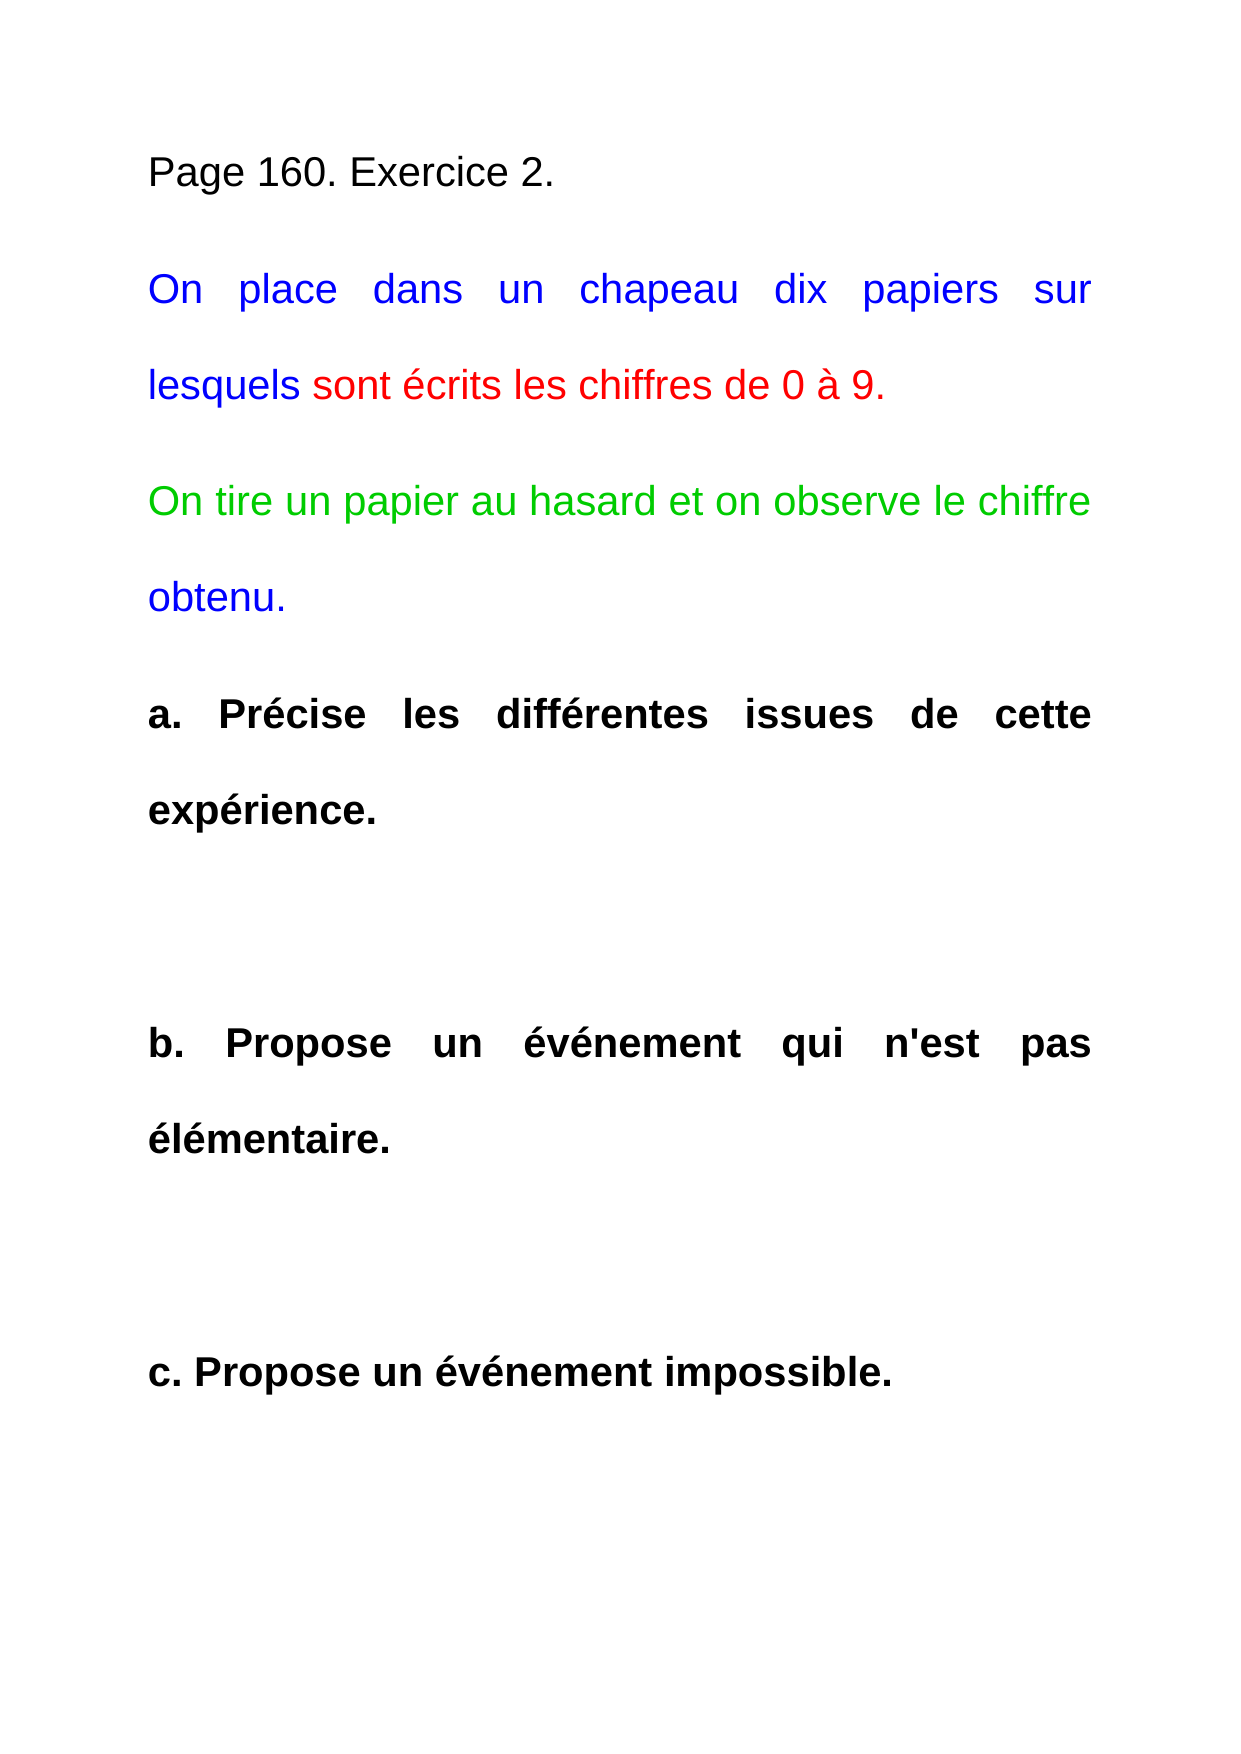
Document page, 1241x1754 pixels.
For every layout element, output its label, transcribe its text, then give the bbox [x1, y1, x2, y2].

text Page 160. Exercice 2. [148, 148, 1093, 196]
text On place dans un chapeau dix papiers sur lesquels sont écrits les chiffres de 0 à 9. [148, 264, 1093, 408]
text b. Propose un événement qui n'est pas élémentaire. [148, 1018, 1093, 1162]
text On tire un papier au hasard et on observe le chiffre obtenu. [148, 477, 1093, 621]
text a. Précise les différentes issues de cette expérience. [148, 689, 1093, 833]
text c. Propose un événement impossible. [148, 1348, 1093, 1396]
